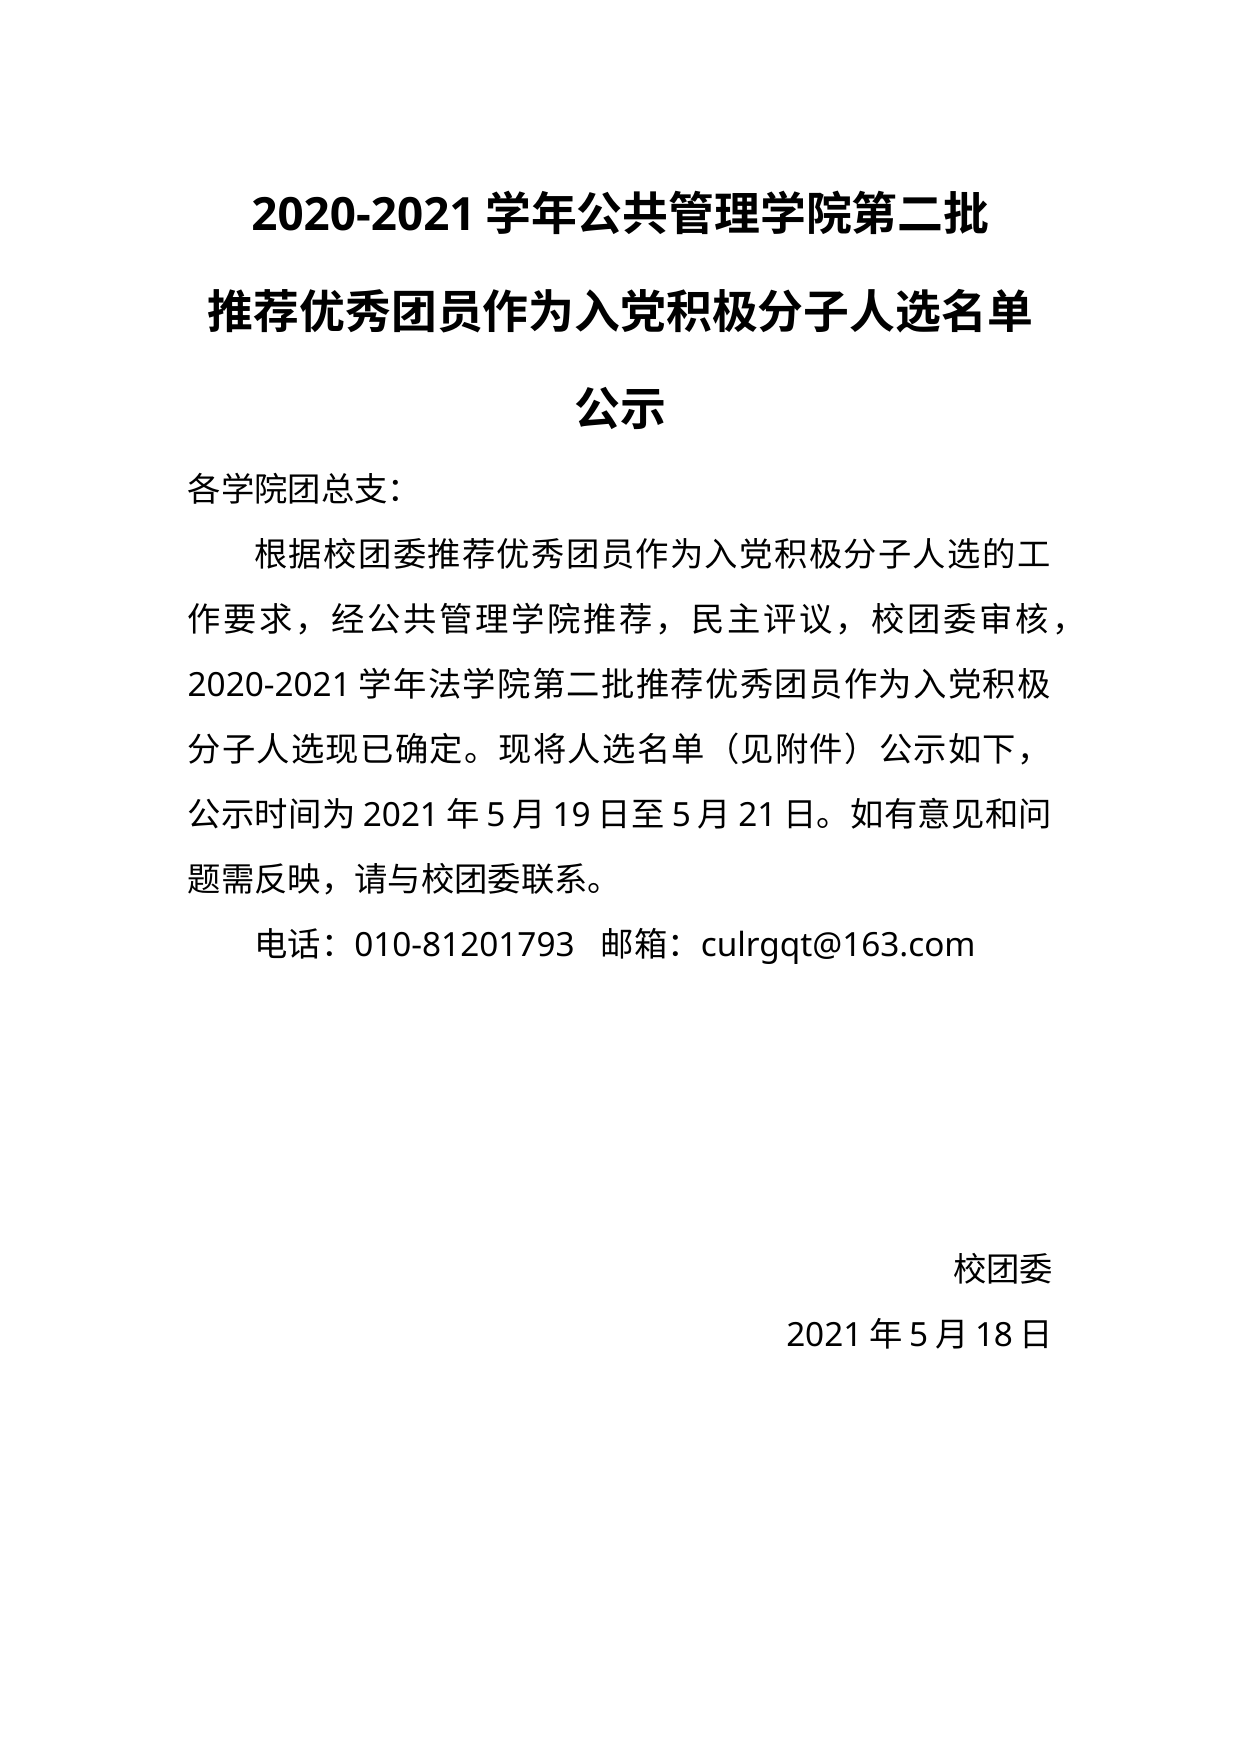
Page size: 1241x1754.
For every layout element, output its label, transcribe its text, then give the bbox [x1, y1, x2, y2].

text 电话：010-81201793 邮箱：culrgqt@163.com [187, 909, 1053, 974]
text 2021年5月18日 [187, 1299, 1053, 1364]
text 各学院团总支： [187, 454, 1053, 519]
text 2020-2021学年公共管理学院第二批 [187, 162, 1053, 259]
text 推荐优秀团员作为入党积极分子人选名单公示 [187, 259, 1053, 454]
text 根据校团委推荐优秀团员作为入党积极分子人选的工作要求，经公共管理学院推荐，民主评议，校团委审核，2020-2021学年法学院第二批推荐优秀团员作为入党积极分子人选现已确定。现将人选名单（见附件）公示如下，公示时间为2021年5月19日至5月21日。如有意见和问题需反映，请与校团委联系。 [187, 519, 1053, 909]
text 校团委 [187, 1234, 1053, 1299]
